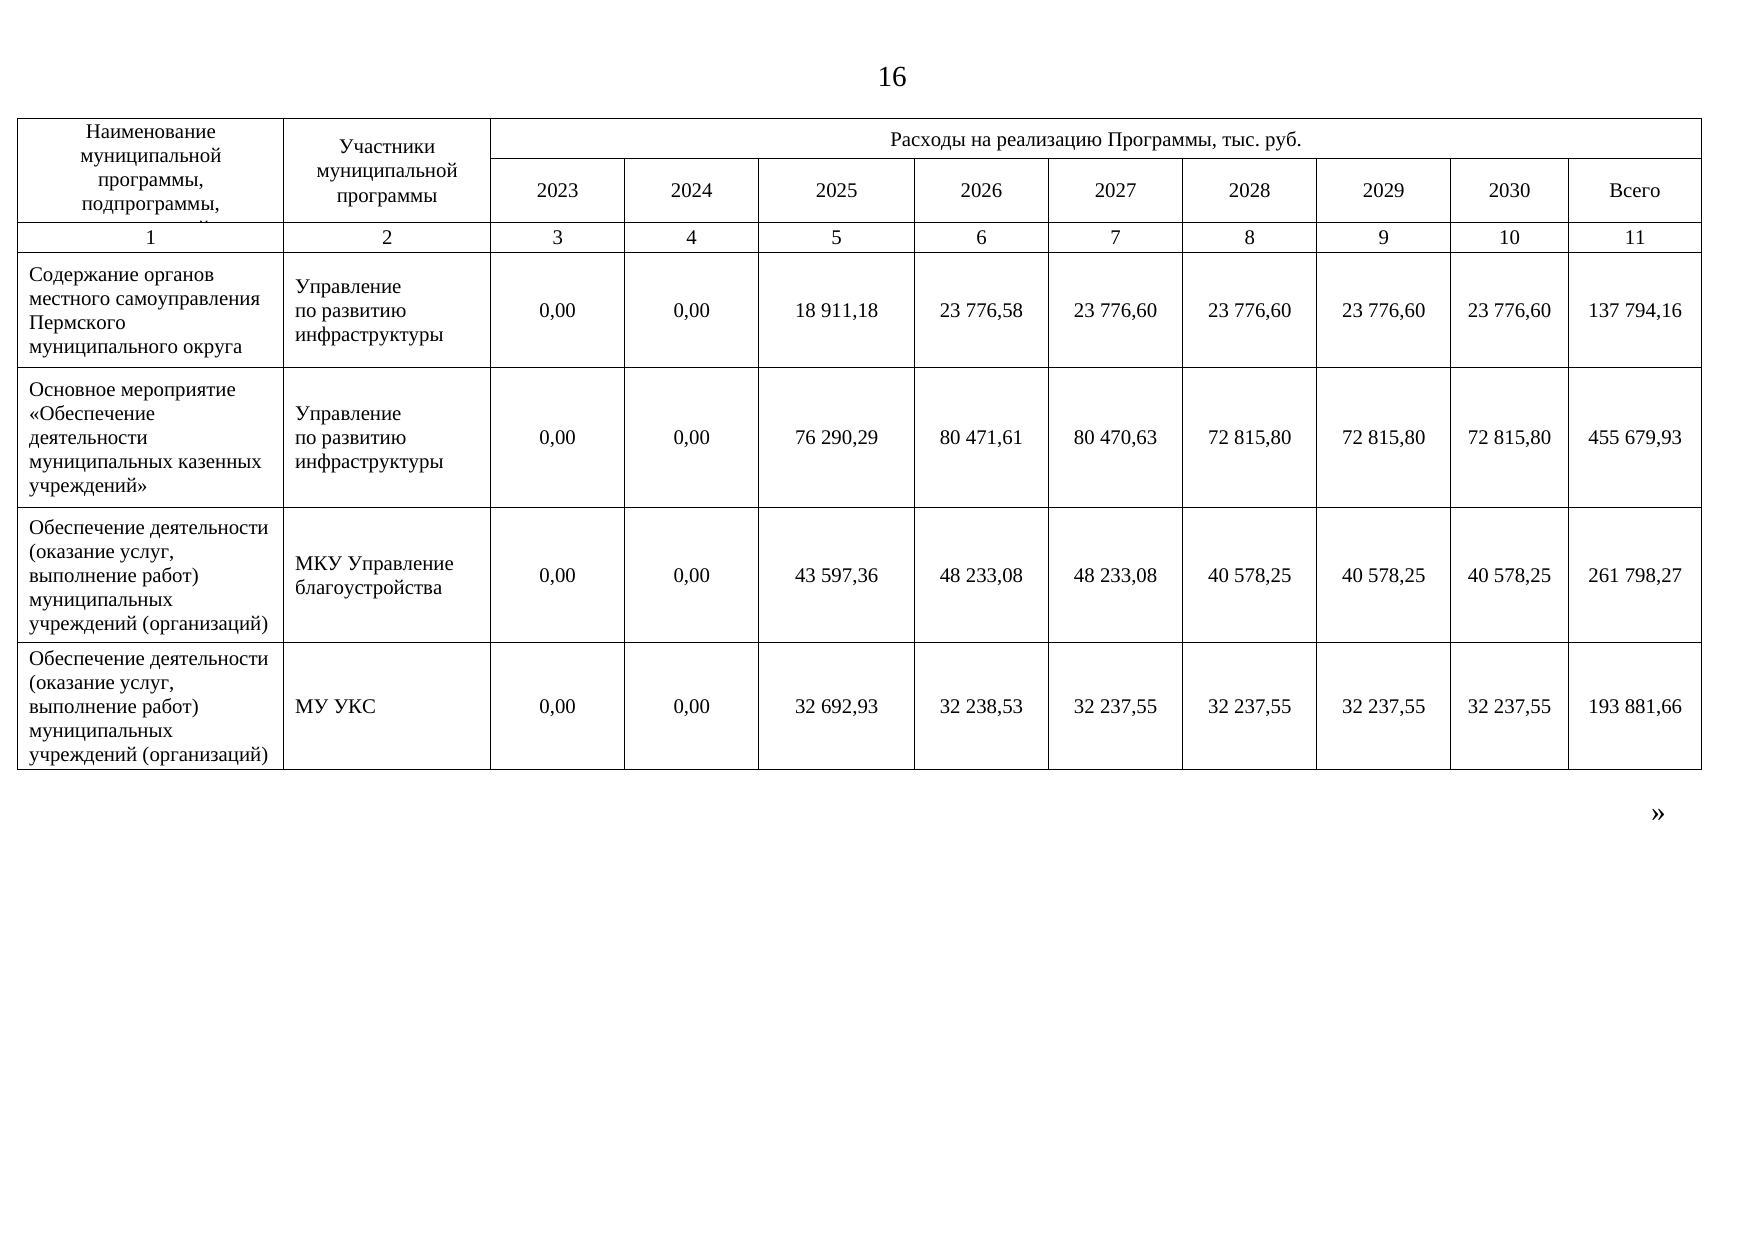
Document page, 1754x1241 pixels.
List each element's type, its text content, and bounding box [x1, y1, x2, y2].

table_cell 0,00 [491, 368, 624, 507]
table_cell 76 290,29 [759, 368, 914, 507]
table_cell 0,00 [491, 508, 624, 642]
table_cell 137 794,16 [1569, 253, 1701, 367]
table_cell МКУ Управление благоустройства [284, 508, 490, 642]
table_cell 23 776,58 [915, 253, 1048, 367]
table_cell 6 [915, 223, 1048, 252]
table_cell 32 237,55 [1183, 643, 1316, 768]
table_cell 32 237,55 [1451, 643, 1568, 768]
table_cell 2025 [759, 159, 914, 222]
table_cell 18 911,18 [759, 253, 914, 367]
table_cell 23 776,60 [1183, 253, 1316, 367]
table_cell 80 470,63 [1049, 368, 1182, 507]
table_cell 10 [1451, 223, 1568, 252]
table_header Участники муниципальной программы [284, 119, 490, 222]
table_cell Обеспечение деятельности (оказание услуг, выполнение работ) муниципальных учреждений (организаций) [18, 643, 283, 768]
table_header Расходы на реализацию Программы, тыс. руб. [491, 119, 1701, 158]
table_cell Управление по развитию инфраструктуры [284, 368, 490, 507]
table_cell 0,00 [625, 643, 758, 768]
table_cell 0,00 [625, 508, 758, 642]
table_cell 2028 [1183, 159, 1316, 222]
table_cell 80 471,61 [915, 368, 1048, 507]
table_cell 2029 [1317, 159, 1450, 222]
table_cell 2027 [1049, 159, 1182, 222]
table_cell 455 679,93 [1569, 368, 1701, 507]
table_cell 40 578,25 [1317, 508, 1450, 642]
table_cell 48 233,08 [915, 508, 1048, 642]
table_cell 8 [1183, 223, 1316, 252]
table_cell Основное мероприятие «Обеспечение деятельности муниципальных казенных учреждений» [18, 368, 283, 507]
table_cell 72 815,80 [1317, 368, 1450, 507]
table_cell 23 776,60 [1049, 253, 1182, 367]
table_cell 0,00 [625, 368, 758, 507]
table_cell 5 [759, 223, 914, 252]
table_cell 32 692,93 [759, 643, 914, 768]
table_header Наименование муниципальной программы, подпрограммы, мероприятий [18, 119, 283, 222]
table_cell 1 [18, 223, 283, 252]
table_cell 23 776,60 [1451, 253, 1568, 367]
table_cell 2026 [915, 159, 1048, 222]
table_cell Обеспечение деятельности (оказание услуг, выполнение работ) муниципальных учреждений (организаций) [18, 508, 283, 642]
table_cell 40 578,25 [1183, 508, 1316, 642]
table_cell 4 [625, 223, 758, 252]
table_cell 3 [491, 223, 624, 252]
table_cell 72 815,80 [1451, 368, 1568, 507]
table_cell 261 798,27 [1569, 508, 1701, 642]
table_cell 0,00 [491, 643, 624, 768]
table_cell 43 597,36 [759, 508, 914, 642]
table_cell 23 776,60 [1317, 253, 1450, 367]
table_cell 193 881,66 [1569, 643, 1701, 768]
table_cell 11 [1569, 223, 1701, 252]
table_cell 9 [1317, 223, 1450, 252]
table_cell Содержание органов местного самоуправления Пермского муниципального округа [18, 253, 283, 367]
table_cell 32 237,55 [1317, 643, 1450, 768]
table_cell 0,00 [491, 253, 624, 367]
table_cell 2 [284, 223, 490, 252]
table_cell Всего [1569, 159, 1701, 222]
table_cell 32 237,55 [1049, 643, 1182, 768]
table_cell Управление по развитию инфраструктуры [284, 253, 490, 367]
table_cell 48 233,08 [1049, 508, 1182, 642]
table_cell МУ УКС [284, 643, 490, 768]
table_cell 2024 [625, 159, 758, 222]
table_cell 2030 [1451, 159, 1568, 222]
table_cell 40 578,25 [1451, 508, 1568, 642]
table_cell 32 238,53 [915, 643, 1048, 768]
table_cell 2023 [491, 159, 624, 222]
table_cell 0,00 [625, 253, 758, 367]
text » [118, 794, 1665, 828]
table_cell 72 815,80 [1183, 368, 1316, 507]
table_cell 7 [1049, 223, 1182, 252]
